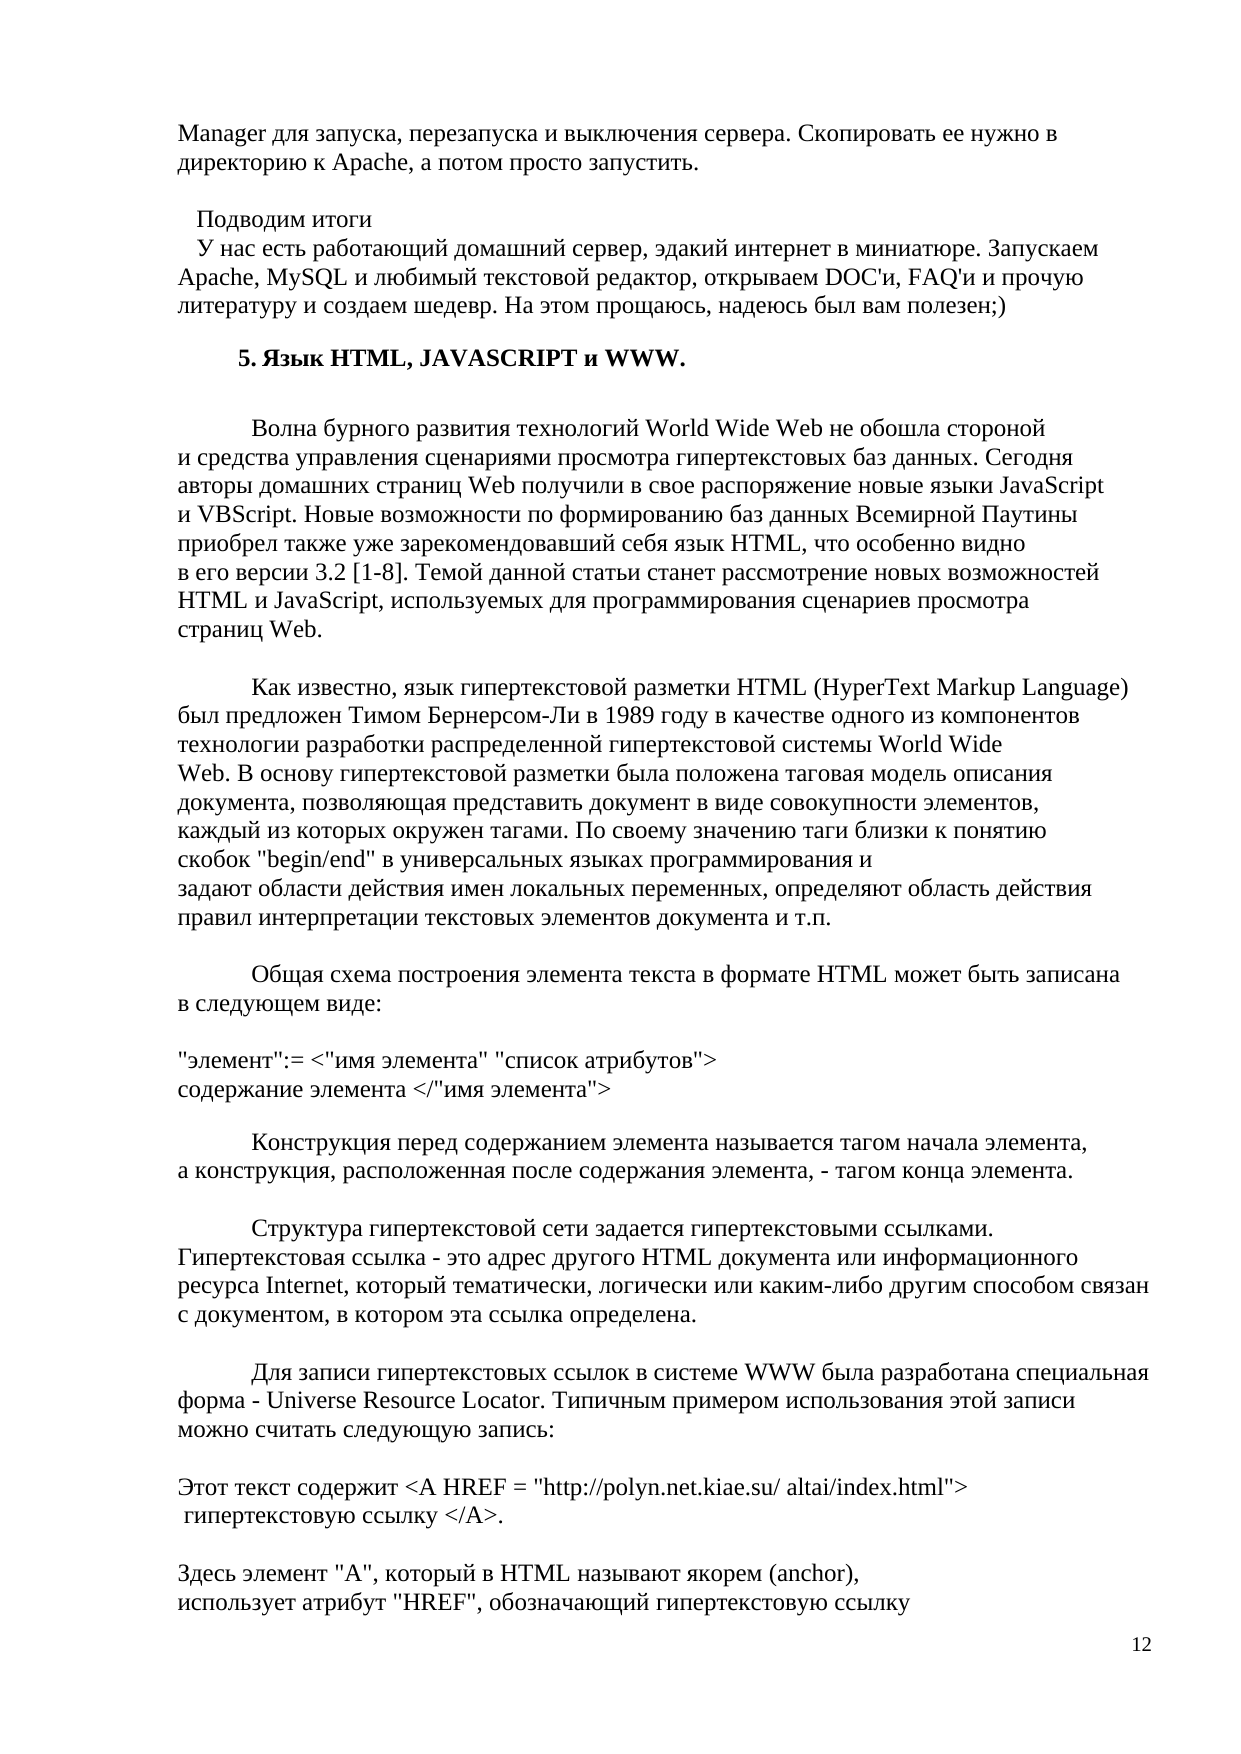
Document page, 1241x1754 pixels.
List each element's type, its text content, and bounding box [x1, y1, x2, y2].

text Конструкция перед содержанием элемента называется тагом начала элемента, [177, 1127, 1152, 1156]
text каждый из которых окружен тагами. По своему значению таги близки к понятию [177, 815, 1152, 844]
text задают области действия имен локальных переменных, определяют область действия [177, 873, 1152, 902]
text правил интерпретации текстовых элементов документа и т.п. [177, 902, 1152, 930]
text У нас есть работающий домашний сервер, эдакий интернет в миниатюре. Запускаем Apache, MySQL и любимый текстовой редактор, открываем DOC'и, FAQ'и и прочую литературу и создаем шедевр. На этом прощаюсь, надеюсь был вам полезен;) [177, 233, 1152, 319]
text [177, 118, 1152, 176]
text гипертекстовую ссылку </A>. [177, 1501, 1152, 1529]
text Волна бурного развития технологий World Wide Web не обошла стороной [177, 413, 1152, 442]
text Для записи гипертекстовых ссылок в системе WWW была разработана специальная [177, 1357, 1152, 1386]
text форма - Universe Resource Locator. Типичным примером использования этой записи можно считать следующую запись: [177, 1386, 1152, 1443]
text Web. В основу гипертекстовой разметки была положена таговая модель описания [177, 758, 1152, 787]
text в следующем виде: [177, 988, 1152, 1017]
text был предложен Тимом Бернерсом-Ли в 1989 году в качестве одного из компонентов [177, 700, 1152, 729]
text Здесь элемент "A", который в HTML называют якорем (anchor), [177, 1558, 1152, 1587]
text Этот текст содержит <A HREF = "http://polyn.net.kiae.su/ altai/index.html"> [177, 1472, 1152, 1501]
text технологии разработки распределенной гипертекстовой системы World Wide [177, 729, 1152, 758]
text а конструкция, расположенная после содержания элемента, - тагом конца элемента. [177, 1156, 1152, 1184]
text Структура гипертекстовой сети задается гипертекстовыми ссылками. Гипертекстовая ссылка - это адрес другого HTML документа или информационного ресурса Internet, который тематически, логически или каким-либо другим способом связан с документом, в котором эта ссылка определена. [177, 1213, 1152, 1328]
text документа, позволяющая представить документ в виде совокупности элементов, [177, 787, 1152, 815]
text содержание элемента </"имя элемента"> [177, 1074, 1152, 1103]
text использует атрибут "HREF", обозначающий гипертекстовую ссылку [177, 1587, 1152, 1616]
text и VBScript. Новые возможности по формированию баз данных Всемирной Паутины [177, 499, 1152, 528]
text Общая схема построения элемента текста в формате HTML может быть записана [177, 959, 1152, 988]
text скобок "begin/end" в универсальных языках программирования и [177, 844, 1152, 873]
text приобрел также уже зарекомендовавший себя язык HTML, что особенно видно [177, 528, 1152, 557]
text 5. Язык HTML, JAVASCRIPT и WWW. [177, 343, 1152, 372]
text в его версии 3.2 [1-8]. Темой данной статьи станет рассмотрение новых возможностей [177, 557, 1152, 585]
text Как известно, язык гипертекстовой разметки HTML (HyperText Markup Language) [177, 672, 1152, 700]
text авторы домашних страниц Web получили в свое распоряжение новые языки JavaScript [177, 470, 1152, 499]
text и средства управления сценариями просмотра гипертекстовых баз данных. Сегодня [177, 442, 1152, 470]
text Подводим итоги [177, 204, 1152, 233]
text HTML и JavaScript, используемых для программирования сценариев просмотра [177, 585, 1152, 614]
text "элемент":= <"имя элемента" "список атрибутов"> [177, 1045, 1152, 1074]
text страниц Web. [177, 614, 1152, 643]
